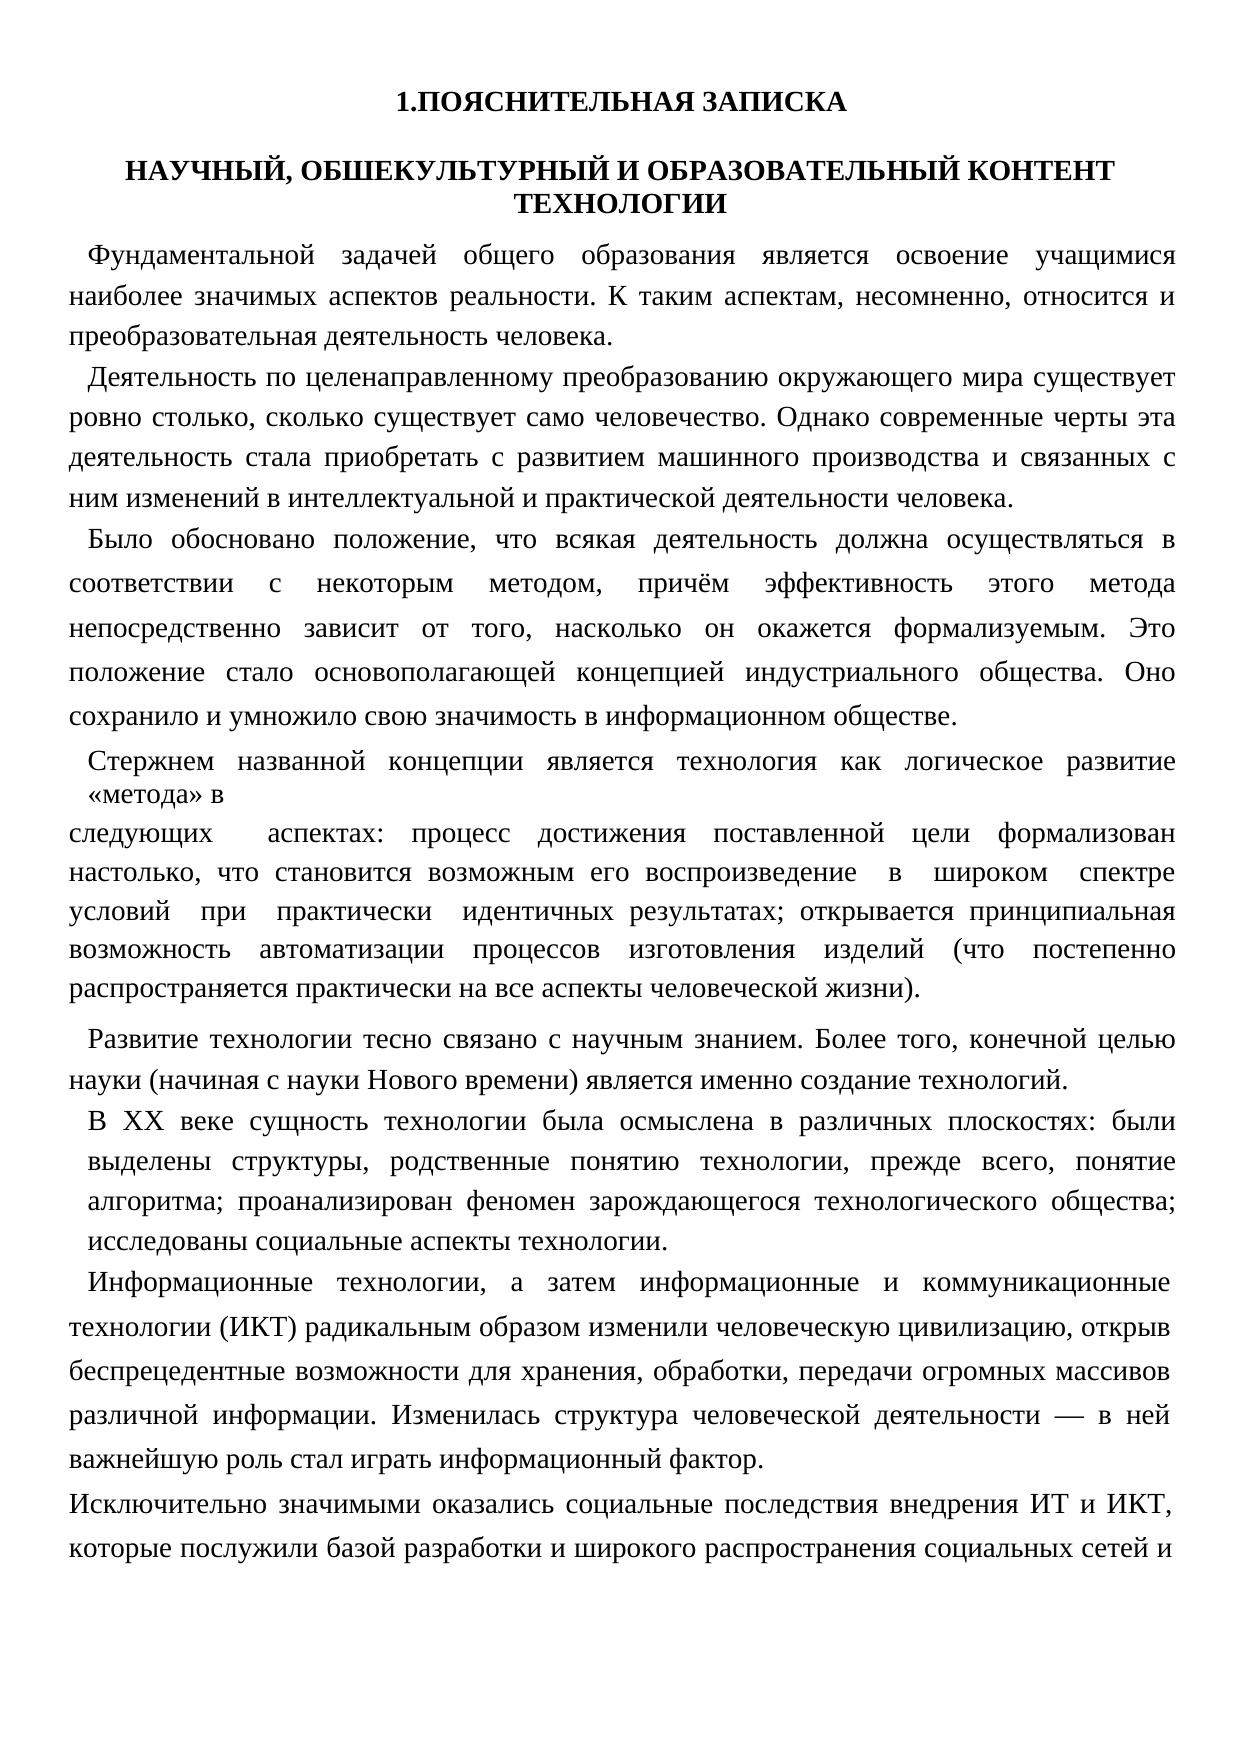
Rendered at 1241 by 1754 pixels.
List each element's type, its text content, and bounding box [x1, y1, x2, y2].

text Развитие технологии тесно связано с научным знанием. Более того, конечной целью науки (начиная с науки Нового времени) является именно создание технологий. [69, 1022, 1177, 1096]
text следующих аспектах: процесс достижения поставленной цели формализован настолько, что становится возможным его воспроизведение в широком спектре условий при практически идентичных результатах; открывается принципиальная возможность автоматизации процессов изготовления изделий (что постепенно распространяется практически на все аспекты человеческой жизни). [69, 815, 1177, 1004]
text Стержнем названной концепции является технология как логическое развитие «метода» в [87, 743, 1177, 810]
text Информационные технологии, а затем информационные и коммуникационные технологии (ИКТ) радикальным образом изменили человеческую цивилизацию, открыв беспрецедентные возможности для хранения, обработки, передачи огромных массивов различной информации. Изменилась структура человеческой деятельности — в ней важнейшую роль стал играть информационный фактор. [69, 1264, 1172, 1475]
text Было обосновано положение, что всякая деятельность должна осуществляться в соответствии с некоторым методом, причём эффективность этого метода непосредственно зависит от того, насколько он окажется формализуемым. Это положение стало основополагающей концепцией индустриального общества. Оно сохранило и умножило свою значимость в информационном обществе. [69, 521, 1177, 732]
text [69, 1486, 1174, 1563]
text 1.ПОЯСНИТЕЛЬНАЯ ЗАПИСКА [69, 84, 1174, 118]
text Деятельность по целенаправленному преобразованию окружающего мира существует ровно столько, сколько существует само человечество. Однако современные черты эта деятельность стала приобретать с развитием машинного производства и связанных с ним изменений в интеллектуальной и практической деятельности человека. [69, 359, 1177, 513]
text Фундаментальной задачей общего образования является освоение учащимися наиболее значимых аспектов реальности. К таким аспектам, несомненно, относится и преобразовательная деятельность человека. [69, 237, 1177, 352]
text В ХХ веке сущность технологии была осмыслена в различных плоскостях: были выделены структуры, родственные понятию технологии, прежде всего, понятие алгоритма; проанализирован феномен зарождающегося технологического общества; исследованы социальные аспекты технологии. [87, 1103, 1177, 1257]
text НАУЧНЫЙ, ОБШЕКУЛЬТУРНЫЙ И ОБРАЗОВАТЕЛЬНЫЙ КОНТЕНТ ТЕХНОЛОГИИ [69, 153, 1172, 220]
